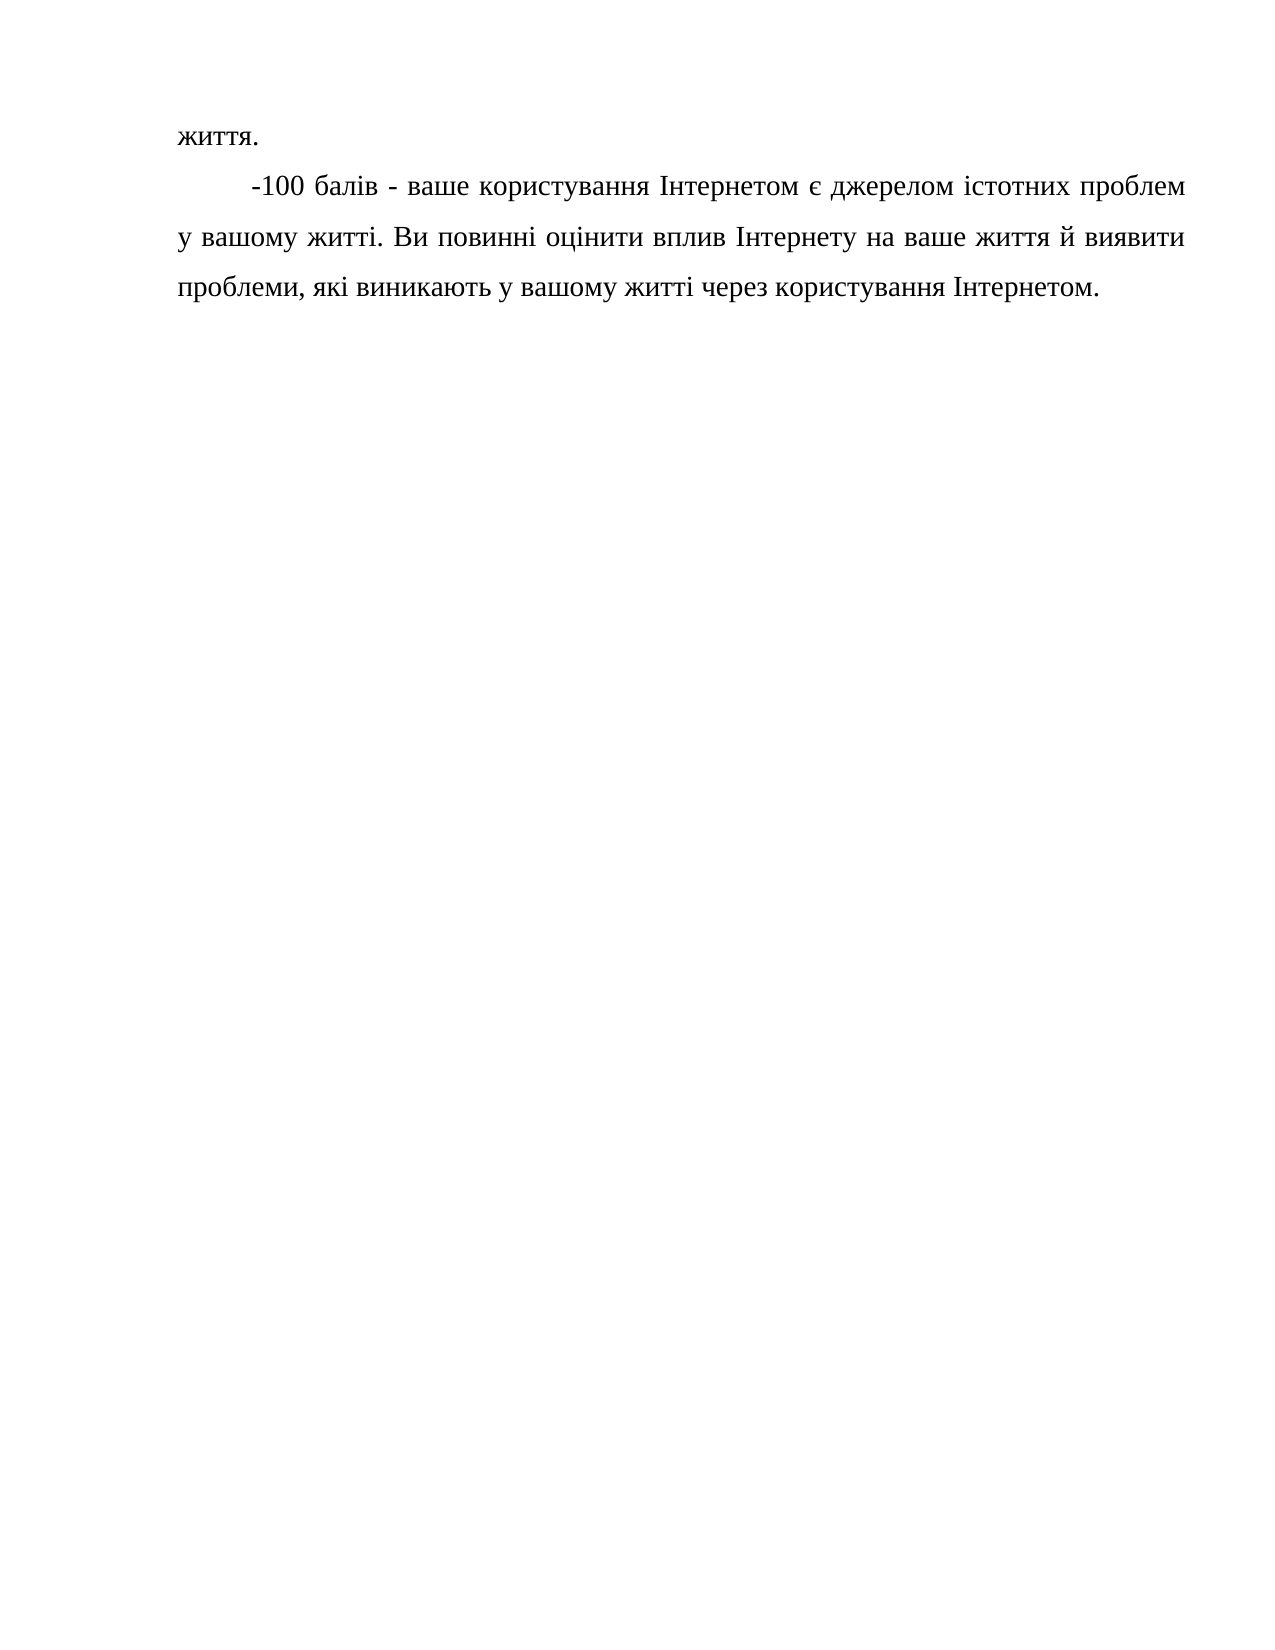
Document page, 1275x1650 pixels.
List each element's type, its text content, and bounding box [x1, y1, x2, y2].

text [177, 118, 1186, 152]
text -100 балів - ваше користування Інтернетом є джерелом істотних проблем у вашому житті. Ви повинні оцінити вплив Інтернету на ваше життя й виявити проблеми, які виникають у вашому житті через користування Інтернетом. [177, 168, 1186, 303]
